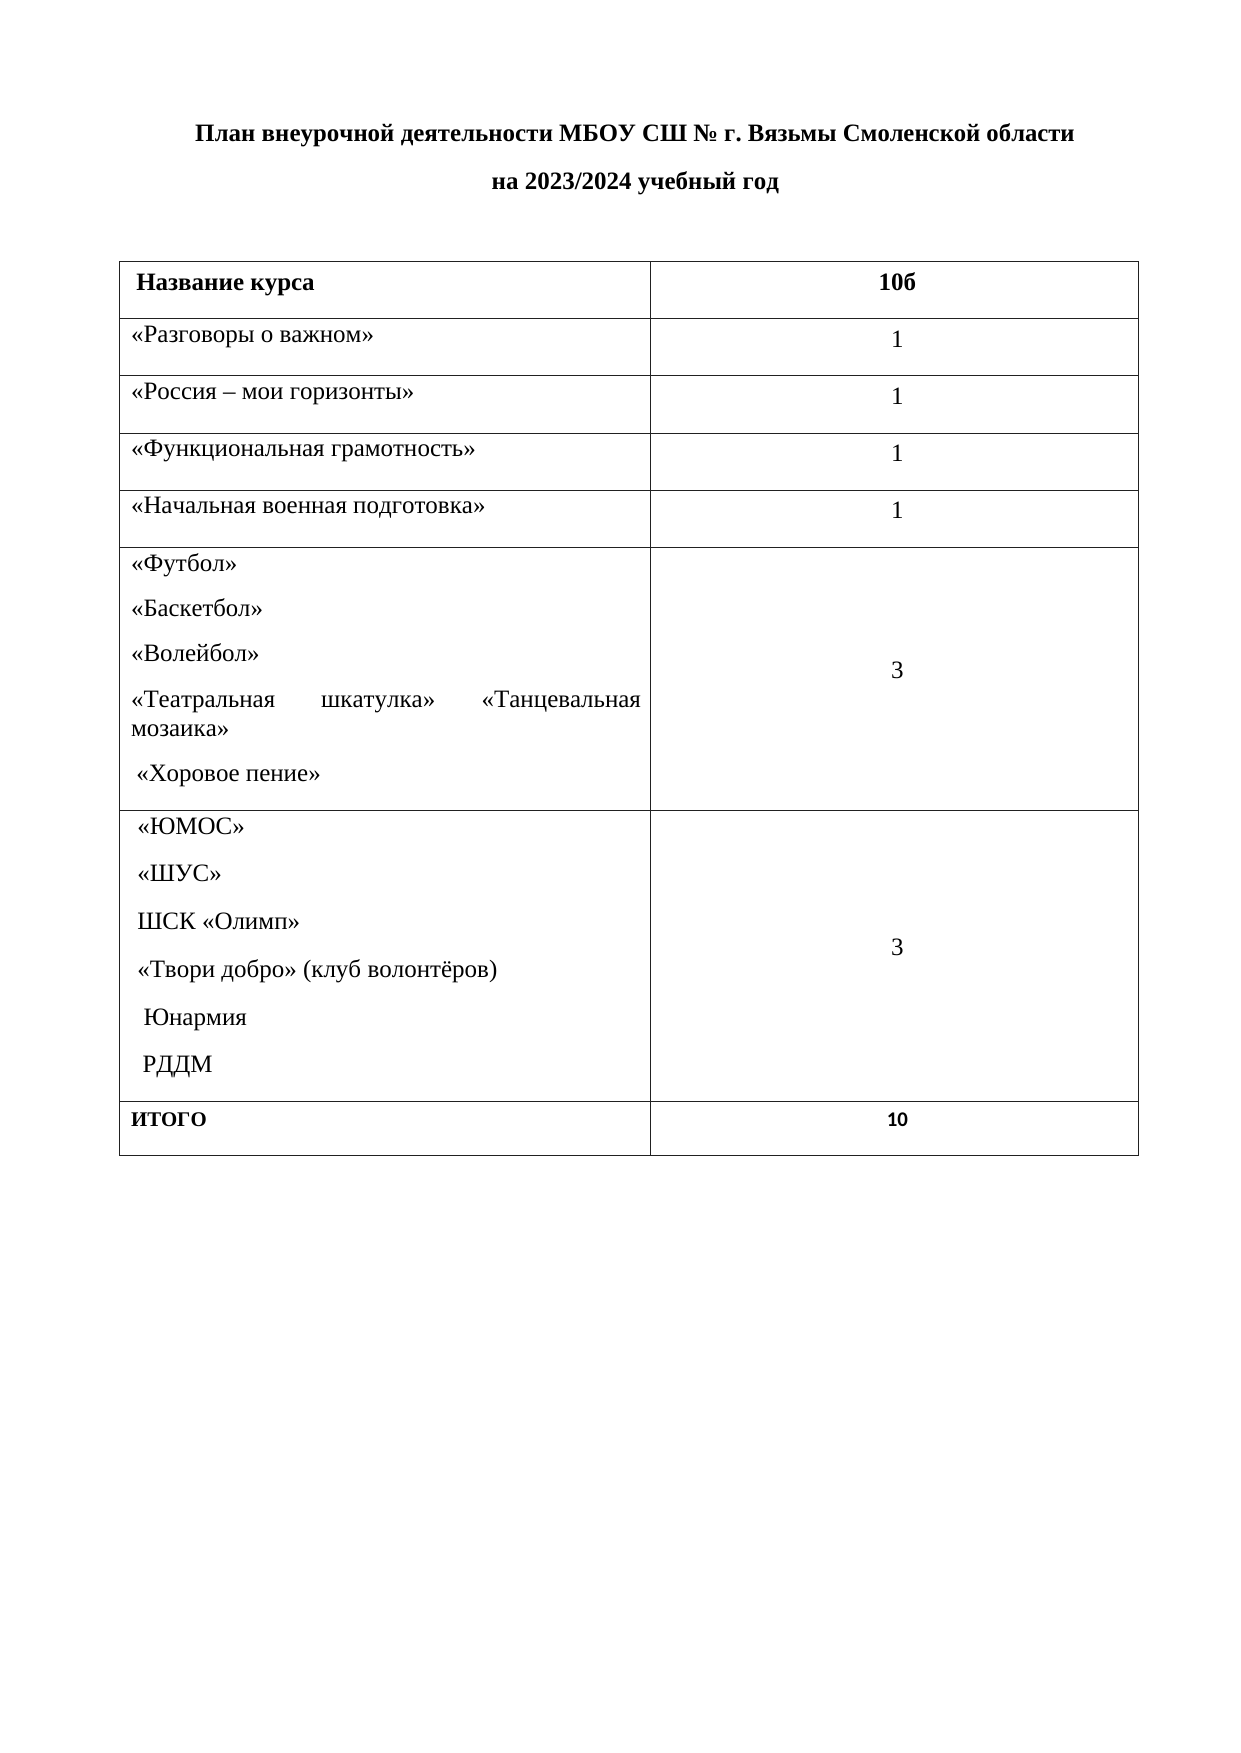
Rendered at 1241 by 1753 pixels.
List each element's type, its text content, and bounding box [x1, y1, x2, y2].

text на 2023/2024 учебный год [118, 166, 1152, 194]
table_cell 1 [651, 491, 1138, 547]
table_cell «Россия – мои горизонты» [120, 376, 650, 432]
table_header Название курса [120, 262, 650, 318]
table_cell 3 [651, 548, 1138, 810]
table_cell «Футбол» «Баскетбол» «Волейбол» «Театральная шкатулка» «Танцевальная мозаика» «Хоровое пение» [120, 548, 650, 810]
table_cell 1 [651, 376, 1138, 432]
table_cell 10 [651, 1102, 1138, 1155]
table_cell ИТОГО [120, 1102, 650, 1155]
table_cell «Разговоры о важном» [120, 319, 650, 375]
table_header 10б [651, 262, 1138, 318]
table_cell 1 [651, 434, 1138, 489]
table_cell 1 [651, 319, 1138, 375]
text План внеурочной деятельности МБОУ СШ № г. Вязьмы Смоленской области [118, 118, 1152, 147]
table_cell «Функциональная грамотность» [120, 434, 650, 489]
table_cell «Начальная военная подготовка» [120, 491, 650, 547]
table_cell «ЮМОС» «ШУС» ШСК «Олимп» «Твори добро» (клуб волонтёров) Юнармия РДДМ [120, 811, 650, 1101]
table_cell 3 [651, 811, 1138, 1101]
